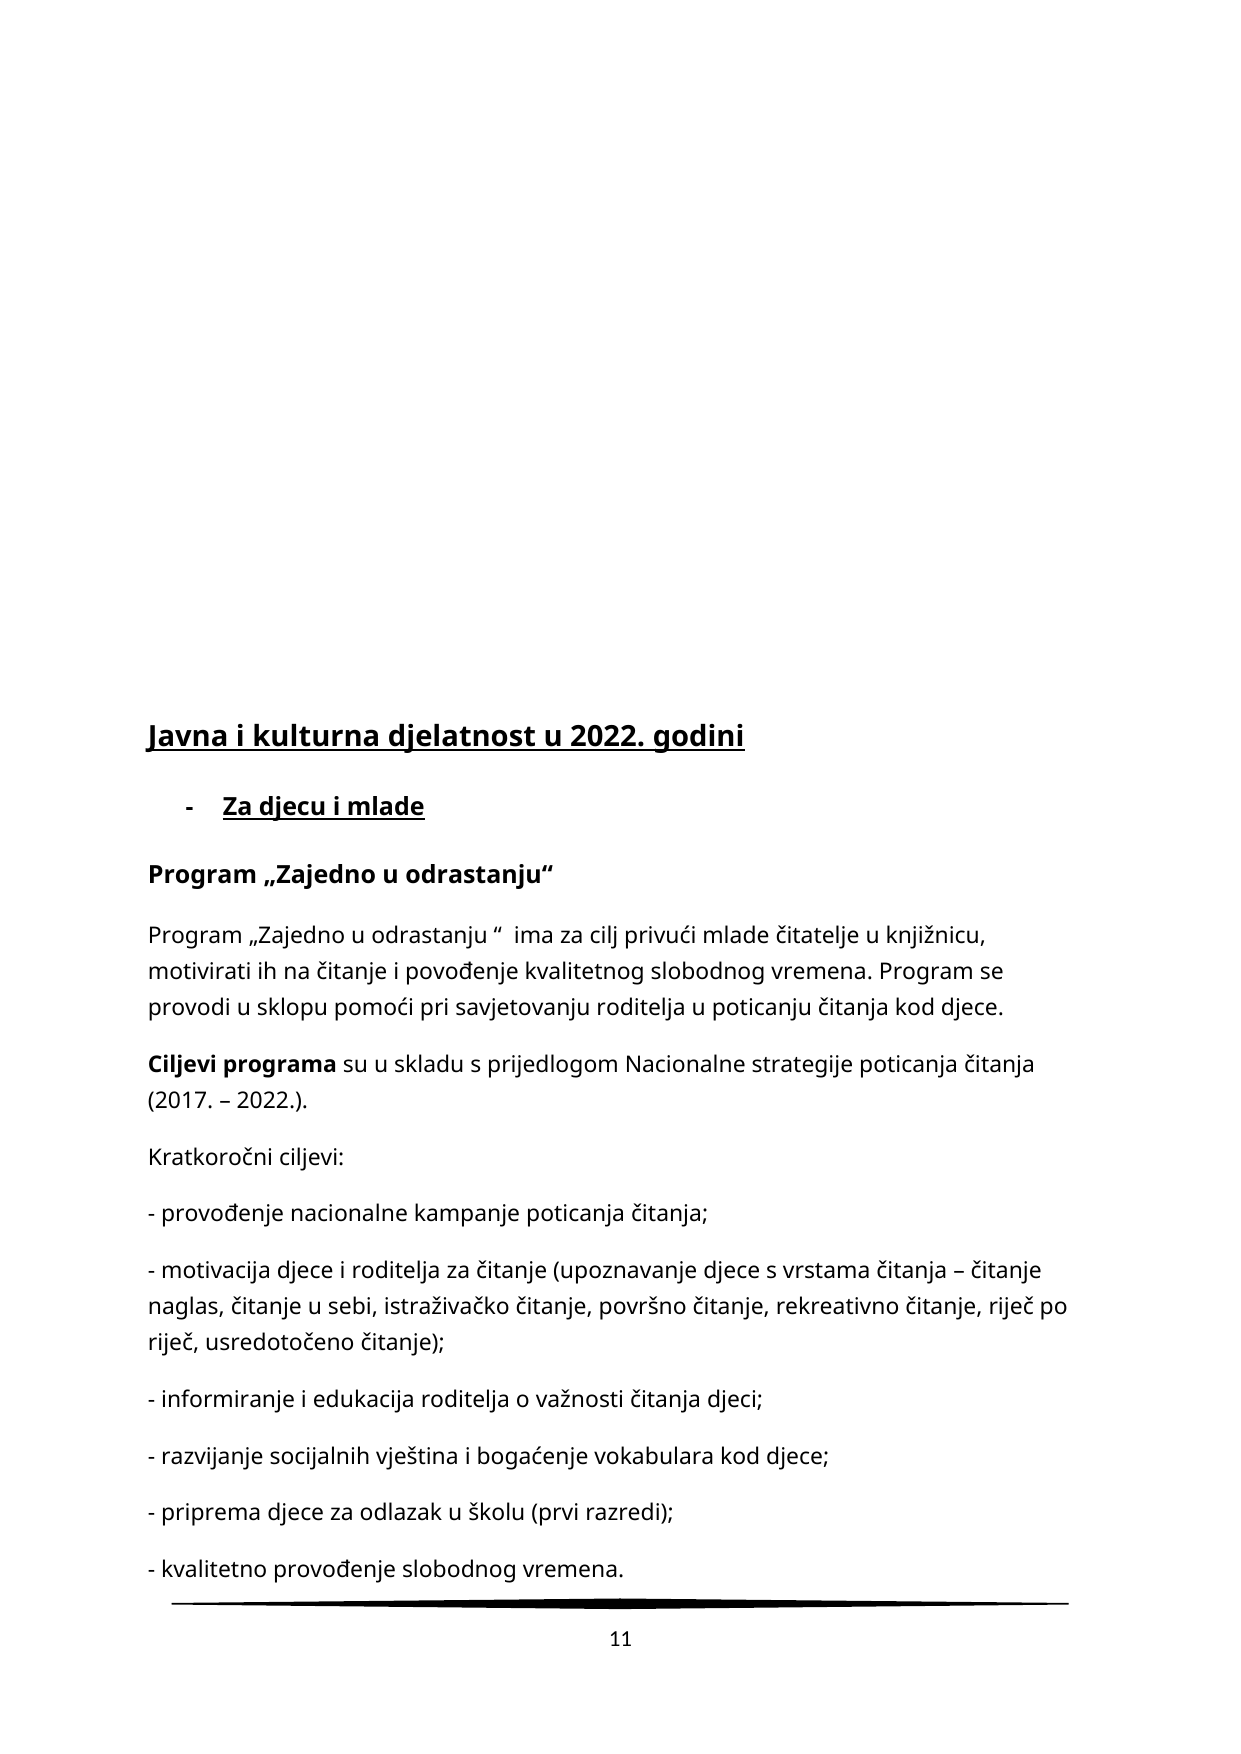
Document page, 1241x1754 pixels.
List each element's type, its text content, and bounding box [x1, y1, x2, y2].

text Kratkoročni ciljevi: [148, 1141, 1093, 1172]
list Za djecu i mlade [185, 789, 1093, 823]
text - provođenje nacionalne kampanje poticanja čitanja; [148, 1197, 1093, 1229]
text Ciljevi programa su u skladu s prijedlogom Nacionalne strategije poticanja čitanja (2017. – 2022.). [148, 1048, 1093, 1115]
text - kvalitetno provođenje slobodnog vremena. [148, 1553, 1093, 1584]
text Javna i kulturna djelatnost u 2022. godini [148, 715, 1093, 755]
text - motivacija djece i roditelja za čitanje (upoznavanje djece s vrstama čitanja – čitanje naglas, čitanje u sebi, istraživačko čitanje, površno čitanje, rekreativno čitanje, riječ po riječ, usredotočeno čitanje); [148, 1254, 1093, 1357]
text - priprema djece za odlazak u školu (prvi razredi); [148, 1496, 1093, 1528]
text Program „Zajedno u odrastanju “ ima za cilj privući mlade čitatelje u knjižnicu, motivirati ih na čitanje i povođenje kvalitetnog slobodnog vremena. Program se provodi u sklopu pomoći pri savjetovanju roditelja u poticanju čitanja kod djece. [148, 919, 1093, 1022]
text - razvijanje socijalnih vještina i bogaćenje vokabulara kod djece; [148, 1439, 1093, 1471]
text Program „Zajedno u odrastanju“ [148, 857, 1093, 891]
text - informiranje i edukacija roditelja o važnosti čitanja djeci; [148, 1383, 1093, 1414]
